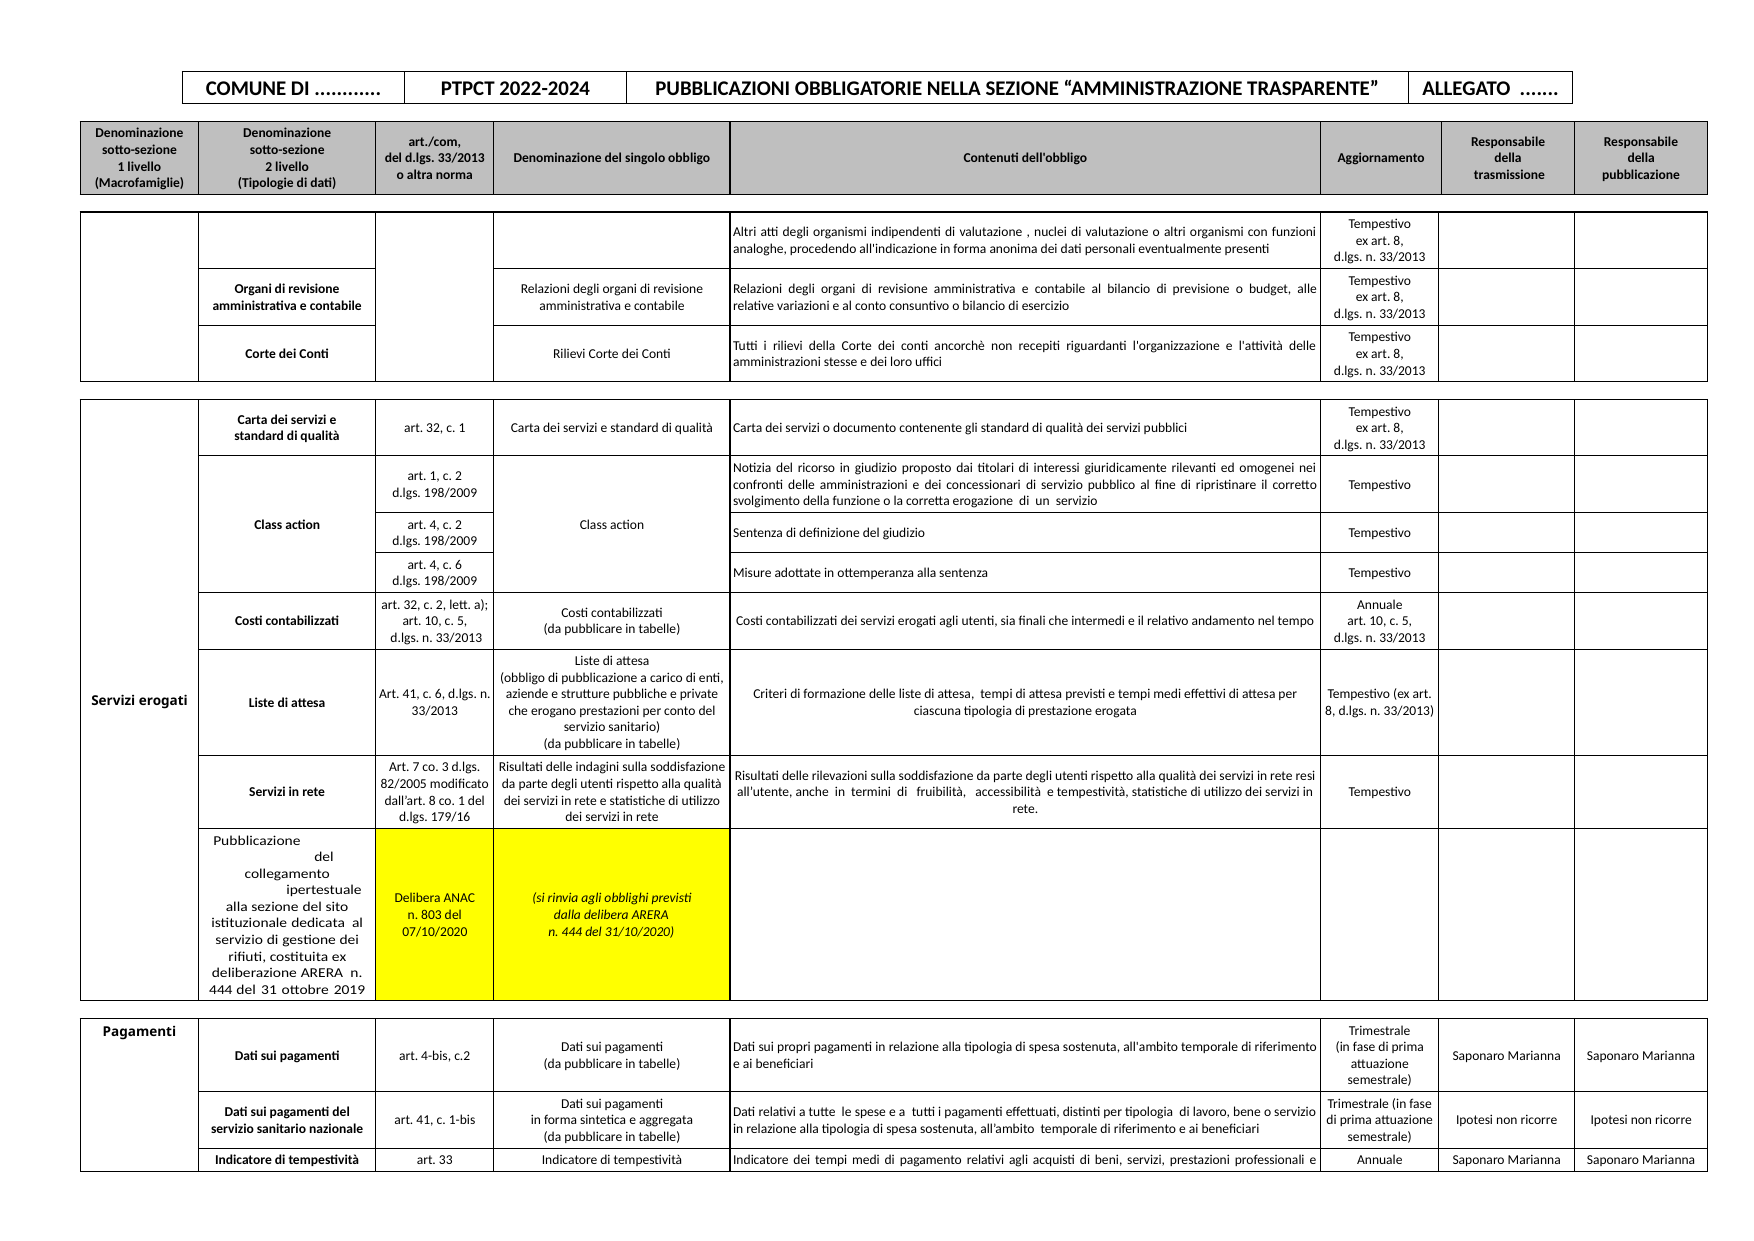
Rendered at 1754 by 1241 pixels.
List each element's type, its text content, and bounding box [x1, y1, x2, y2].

table_cell [1575, 650, 1707, 755]
table_cell Art. 7 co. 3 d.lgs. 82/2005 modificato dall’art. 8 co. 1 del d.lgs. 179/16 [376, 756, 493, 828]
table_cell Class action [199, 456, 375, 592]
table_cell Ipotesi non ricorre [1439, 1092, 1574, 1148]
table_header Pagamenti [81, 1019, 198, 1171]
table_cell [1575, 829, 1707, 1000]
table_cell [494, 1149, 729, 1171]
table_cell [1321, 829, 1438, 1000]
table_cell Tempestivo ex art. 8, d.lgs. n. 33/2013 [1321, 269, 1438, 324]
table_header art. 32, c. 1 [376, 400, 493, 455]
table_cell Saponaro Marianna [1575, 1149, 1707, 1171]
table_cell [1575, 326, 1707, 381]
table_cell Servizi in rete [199, 756, 375, 828]
table_cell [1439, 513, 1574, 552]
table_cell [1575, 456, 1707, 512]
table_header Tempestivo ex art. 8, d.lgs. n. 33/2013 [1321, 400, 1438, 455]
table_cell [1439, 213, 1574, 268]
table_header Servizi erogati [81, 400, 198, 1000]
table_cell Ipotesi non ricorre [1575, 1092, 1707, 1148]
table_cell Costi contabilizzati [199, 593, 375, 648]
table_cell [1439, 829, 1574, 1000]
table_header [1439, 400, 1574, 455]
table_cell [1575, 213, 1707, 268]
table_cell art. 4, c. 2 d.lgs. 198/2009 [376, 513, 493, 552]
table_cell (si rinvia agli obblighi previsti dalla delibera ARERA n. 444 del 31/10/2020) [494, 829, 729, 1000]
table_cell Organi di revisione amministrativa e contabile [199, 269, 375, 324]
table_cell Relazioni degli organi di revisione amministrativa e contabile [494, 269, 729, 324]
table_cell Tempestivo [1321, 456, 1438, 512]
table_cell Costi contabilizzati (da pubblicare in tabelle) [494, 593, 729, 648]
table_cell art. 1, c. 2 d.lgs. 198/2009 [376, 456, 493, 512]
table_cell Saponaro Marianna [1439, 1149, 1574, 1171]
table_cell Tutti i rilievi della Corte dei conti ancorchè non recepiti riguardanti l'organizzazione e l'attività delle amministrazioni stesse e dei loro uffici [731, 326, 1320, 381]
table_cell Tempestivo ex art. 8, d.lgs. n. 33/2013 [1321, 326, 1438, 381]
table_cell Tempestivo [1321, 553, 1438, 592]
table_cell Relazioni degli organi di revisione amministrativa e contabile al bilancio di previsione o budget, alle relative variazioni e al conto consuntivo o bilancio di esercizio [731, 269, 1320, 324]
table_cell Notizia del ricorso in giudizio proposto dai titolari di interessi giuridicamente rilevanti ed omogenei nei confronti delle amministrazioni e dei concessionari di servizio pubblico al fine di ripristinare il corretto svolgimento della funzione o la corretta erogazione di un servizio [731, 456, 1320, 512]
table_cell Misure adottate in ottemperanza alla sentenza [731, 553, 1320, 592]
table_header Dati sui propri pagamenti in relazione alla tipologia di spesa sostenuta, all'ambito temporale di riferimento e ai beneficiari [731, 1019, 1320, 1091]
table_cell Liste di attesa (obbligo di pubblicazione a carico di enti, aziende e strutture pubbliche e private che erogano prestazioni per conto del servizio sanitario) (da pubblicare in tabelle) [494, 650, 729, 755]
table_cell art. 4, c. 6 d.lgs. 198/2009 [376, 553, 493, 592]
table_cell Tempestivo [1321, 756, 1438, 828]
table_cell [1439, 456, 1574, 512]
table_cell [199, 1149, 375, 1171]
table_cell [1575, 269, 1707, 324]
table_cell Art. 41, c. 6, d.lgs. n. 33/2013 [376, 650, 493, 755]
table_header art. 4-bis, c.2 [376, 1019, 493, 1091]
table_cell Pubblicazione del collegamento ipertestuale alla sezione del sito istituzionale dedicata al servizio di gestione dei rifiuti, costituita ex deliberazione ARERA n. 444 del 31 ottobre 2019 [199, 829, 375, 1000]
table_cell [731, 829, 1320, 1000]
table_cell [1439, 269, 1574, 324]
table_cell [1575, 553, 1707, 592]
table_cell Delibera ANAC n. 803 del 07/10/2020 [376, 829, 493, 1000]
table_cell [1439, 650, 1574, 755]
table_cell [1439, 593, 1574, 648]
table_cell art. 41, c. 1-bis [376, 1092, 493, 1148]
table_cell Sentenza di definizione del giudizio [731, 513, 1320, 552]
table_header Saponaro Marianna [1575, 1019, 1707, 1091]
table_cell Dati sui pagamenti del servizio sanitario nazionale [199, 1092, 375, 1148]
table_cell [731, 1149, 1320, 1171]
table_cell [1321, 1149, 1438, 1171]
table_cell [1439, 326, 1574, 381]
table_header [1575, 400, 1707, 455]
table_cell Annuale art. 10, c. 5, d.lgs. n. 33/2013 [1321, 593, 1438, 648]
table_cell Liste di attesa [199, 650, 375, 755]
table_cell Dati sui pagamenti in forma sintetica e aggregata (da pubblicare in tabelle) [494, 1092, 729, 1148]
table_header Carta dei servizi e standard di qualità [199, 400, 375, 455]
table_cell Class action [494, 456, 729, 592]
table_cell Criteri di formazione delle liste di attesa, tempi di attesa previsti e tempi medi effettivi di attesa per ciascuna tipologia di prestazione erogata [731, 650, 1320, 755]
table_cell Dati relativi a tutte le spese e a tutti i pagamenti effettuati, distinti per tipologia di lavoro, bene o servizio in relazione alla tipologia di spesa sostenuta, all’ambito temporale di riferimento e ai beneficiari [731, 1092, 1320, 1148]
table_cell Tempestivo (ex art. 8, d.lgs. n. 33/2013) [1321, 650, 1438, 755]
table_cell [1439, 553, 1574, 592]
table_cell Costi contabilizzati dei servizi erogati agli utenti, sia finali che intermedi e il relativo andamento nel tempo [731, 593, 1320, 648]
table_cell [1575, 513, 1707, 552]
table_header Carta dei servizi e standard di qualità [494, 400, 729, 455]
table_cell Corte dei Conti [199, 326, 375, 381]
table_header Dati sui pagamenti [199, 1019, 375, 1091]
table_header Saponaro Marianna [1439, 1019, 1574, 1091]
table_header Trimestrale (in fase di prima attuazione semestrale) [1321, 1019, 1438, 1091]
table_cell Risultati delle indagini sulla soddisfazione da parte degli utenti rispetto alla qualità dei servizi in rete e statistiche di utilizzo dei servizi in rete [494, 756, 729, 828]
table_cell Rilievi Corte dei Conti [494, 326, 729, 381]
table_cell Trimestrale (in fase di prima attuazione semestrale) [1321, 1092, 1438, 1148]
table_cell Altri atti degli organismi indipendenti di valutazione , nuclei di valutazione o altri organismi con funzioni analoghe, procedendo all'indicazione in forma anonima dei dati personali eventualmente presenti [731, 213, 1320, 268]
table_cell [376, 1149, 493, 1171]
table_header Dati sui pagamenti (da pubblicare in tabelle) [494, 1019, 729, 1091]
table_cell Tempestivo [1321, 513, 1438, 552]
table_cell [1439, 756, 1574, 828]
table_cell art. 32, c. 2, lett. a); art. 10, c. 5, d.lgs. n. 33/2013 [376, 593, 493, 648]
table_header Carta dei servizi o documento contenente gli standard di qualità dei servizi pubblici [731, 400, 1320, 455]
table_cell [1575, 593, 1707, 648]
table_cell Risultati delle rilevazioni sulla soddisfazione da parte degli utenti rispetto alla qualità dei servizi in rete resi all’utente, anche in termini di fruibilità, accessibilità e tempestività, statistiche di utilizzo dei servizi in rete. [731, 756, 1320, 828]
table_cell Tempestivo ex art. 8, d.lgs. n. 33/2013 [1321, 213, 1438, 268]
table_cell [1575, 756, 1707, 828]
